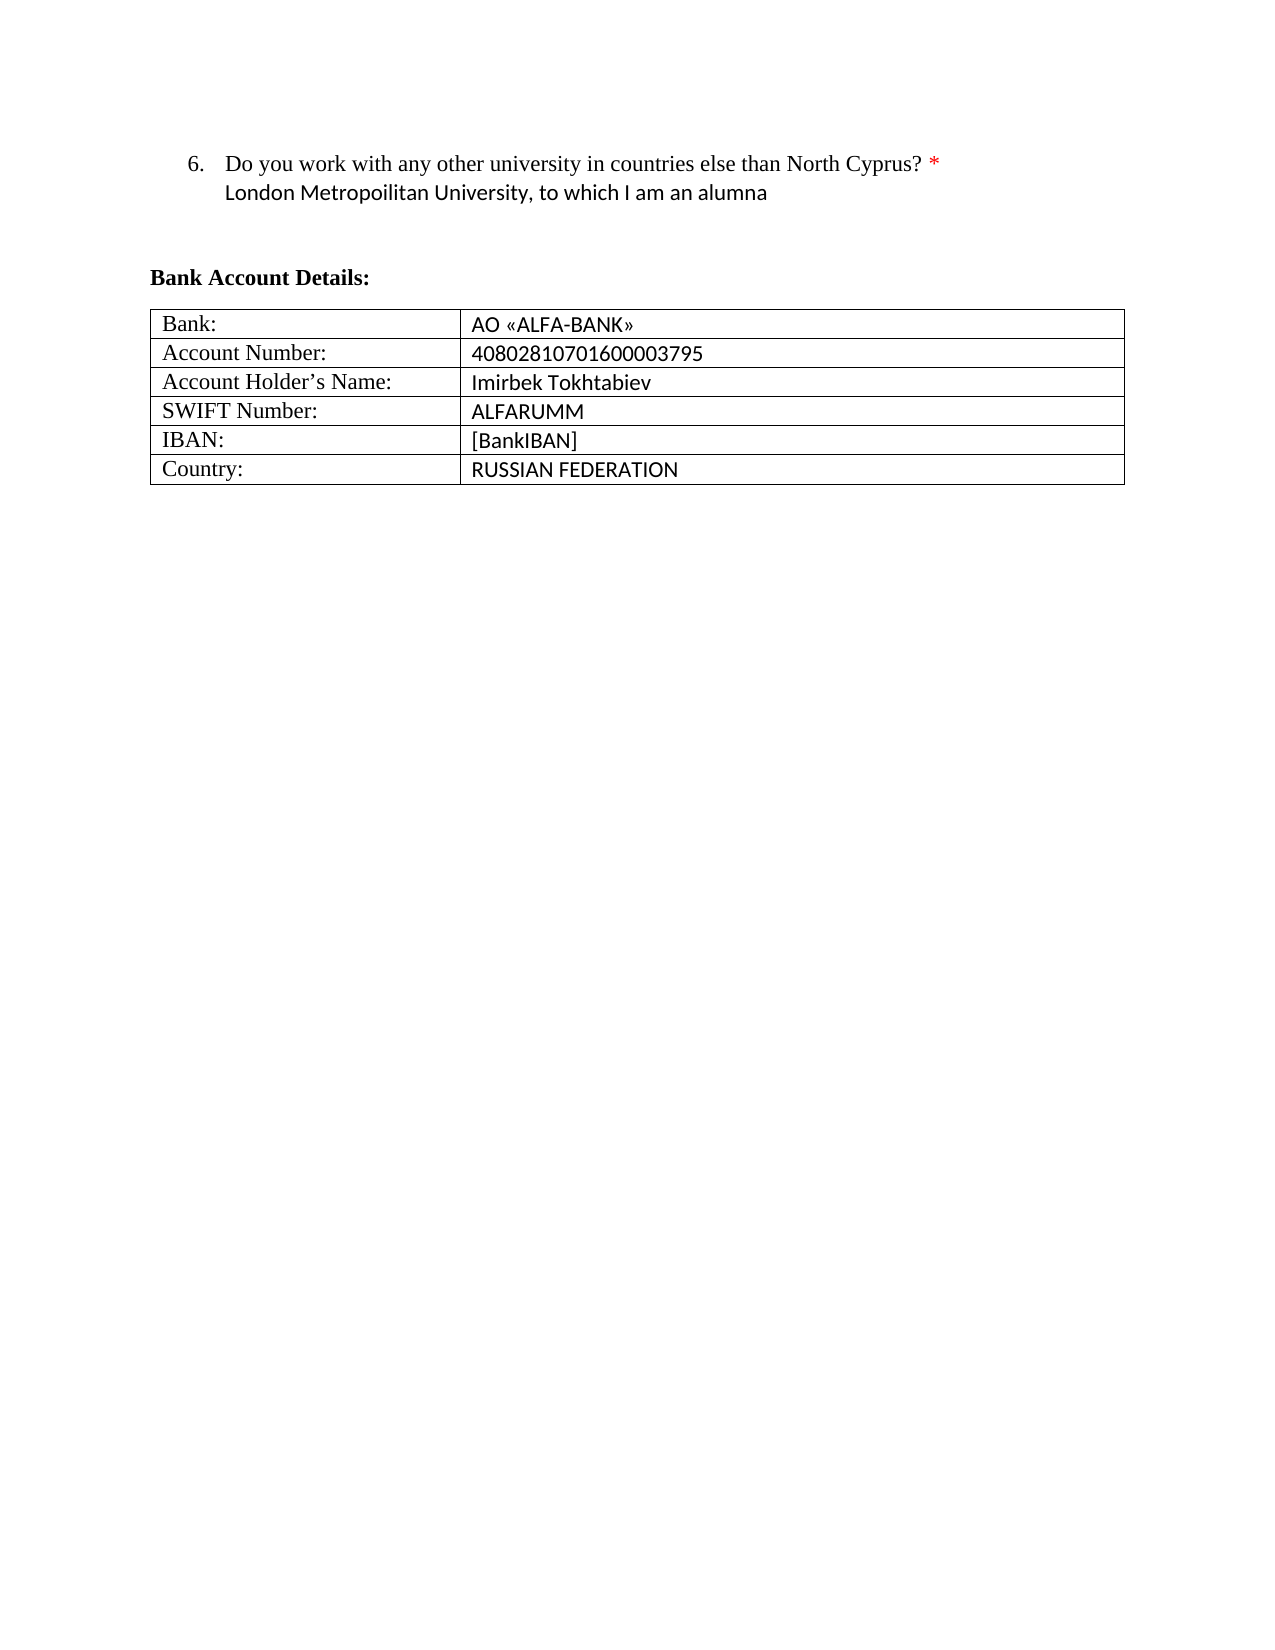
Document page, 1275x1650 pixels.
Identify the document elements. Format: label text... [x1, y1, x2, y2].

text Bank Account Details: [150, 264, 1125, 290]
list Do you work with any other university in countries else than North Cyprus? * [187, 150, 1125, 237]
table_cell SWIFT Number: [151, 397, 460, 425]
table_header Bank: [151, 310, 460, 338]
table_cell Account Holder’s Name: [151, 368, 460, 396]
table_cell IBAN: [151, 426, 460, 454]
table_cell Account Number: [151, 339, 460, 367]
table_cell Country: [151, 455, 460, 483]
